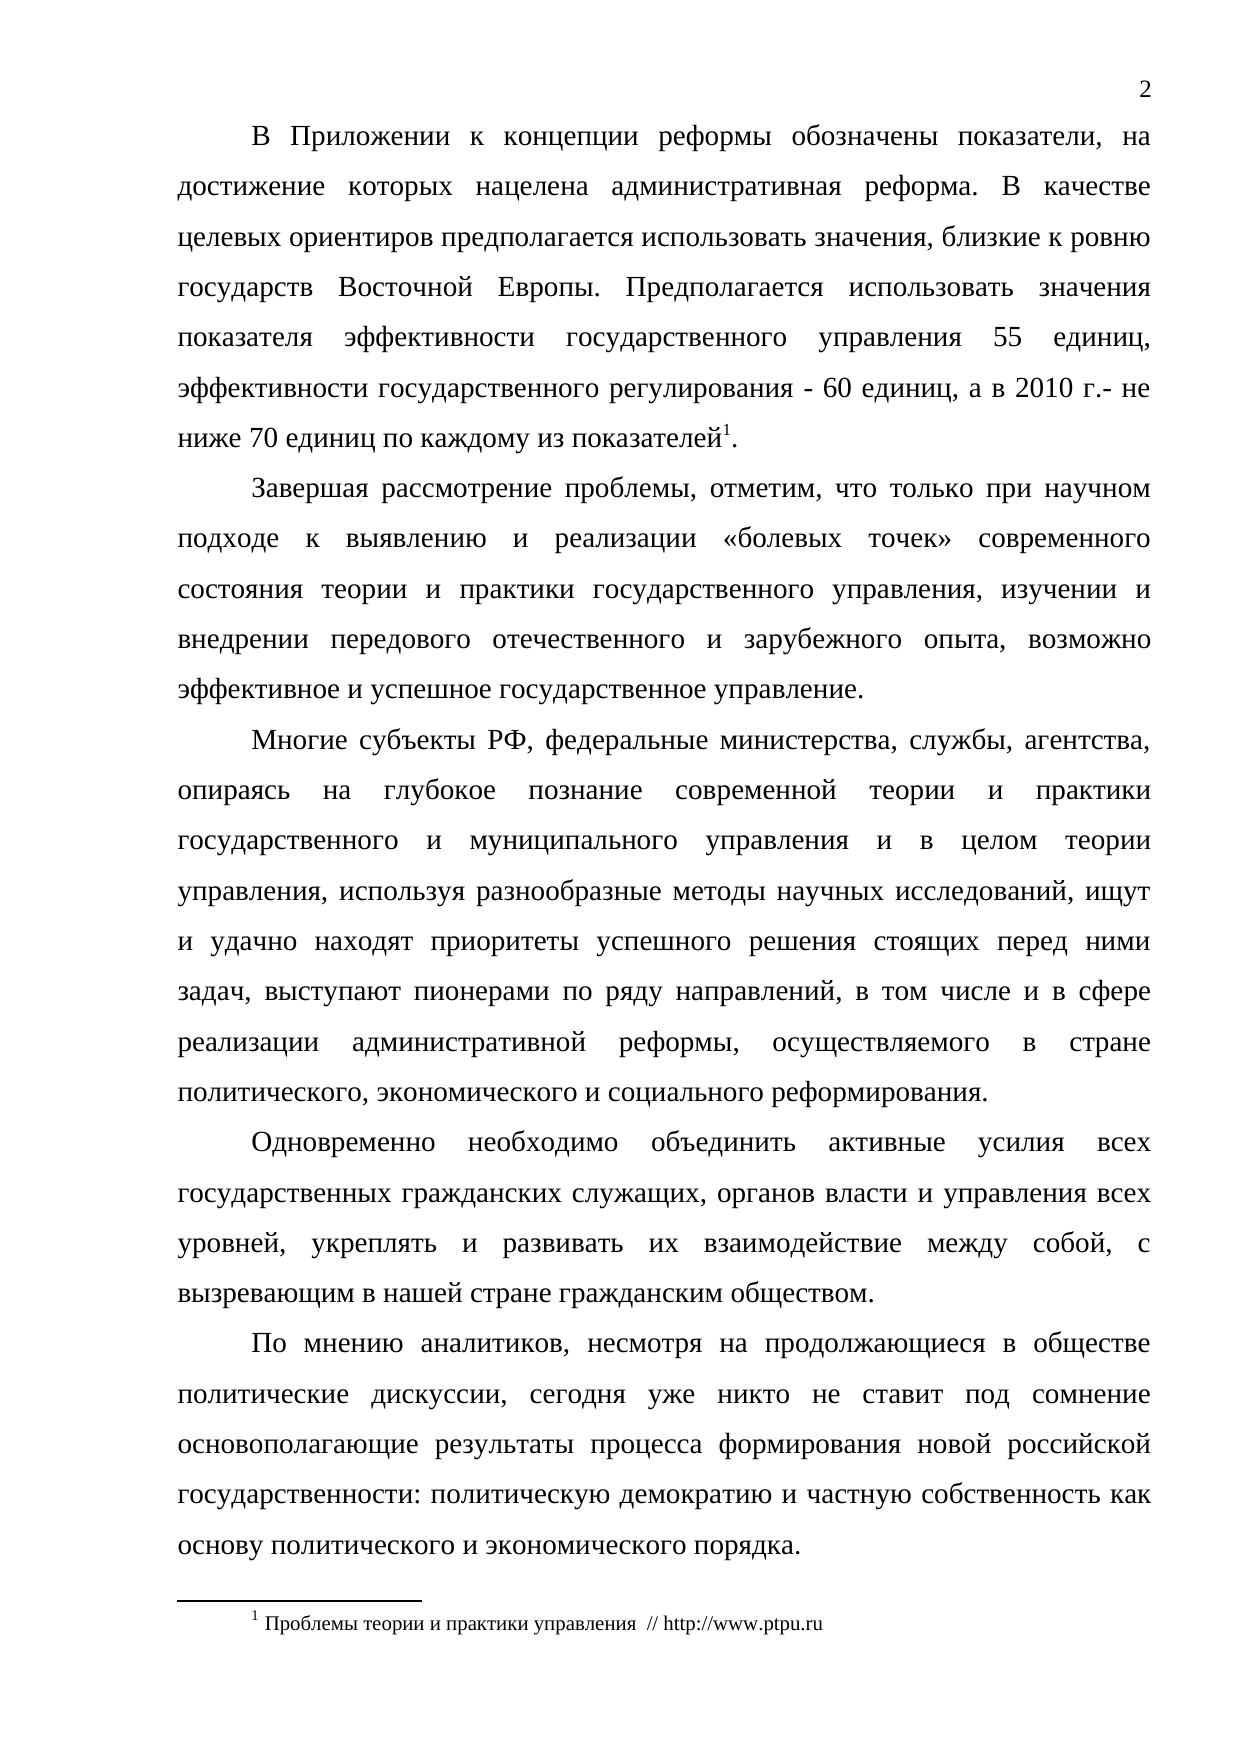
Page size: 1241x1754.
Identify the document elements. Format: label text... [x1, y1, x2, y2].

text Завершая рассмотрение проблемы, отметим, что только при научном подходе к выявлению и реализации «болевых точек» современного состояния теории и практики государственного управления, изучении и внедрении передового отечественного и зарубежного опыта, возможно эффективное и успешное государственное управление. [177, 470, 1152, 705]
text Одновременно необходимо объединить активные усилия всех государственных гражданских служащих, органов власти и управления всех уровней, укреплять и развивать их взаимодействие между собой, с вызревающим в нашей стране гражданским обществом. [177, 1124, 1152, 1309]
text По мнению аналитиков, несмотря на продолжающиеся в обществе политические дискуссии, сегодня уже никто не ставит под сомнение основополагающие результаты процесса формирования новой российской государственности: политическую демократию и частную собственность как основу политического и экономического порядка. [177, 1326, 1152, 1560]
text В Приложении к концепции реформы обозначены показатели, на достижение которых нацелена административная реформа. В качестве целевых ориентиров предполагается использовать значения, близкие к ровню государств Восточной Европы. Предполагается использовать значения показателя эффективности государственного управления 55 единиц, эффективности государственного регулирования - 60 единиц, а в 2010 г.- не ниже 70 единиц по каждому из показателей. [177, 118, 1152, 453]
text Многие субъекты РФ, федеральные министерства, службы, агентства, опираясь на глубокое познание современной теории и практики государственного и муниципального управления и в целом теории управления, используя разнообразные методы научных исследований, ищут и удачно находят приоритеты успешного решения стоящих перед ними задач, выступают пионерами по ряду направлений, в том числе и в сфере реализации административной реформы, осуществляемого в стране политического, экономического и социального реформирования. [177, 722, 1152, 1108]
